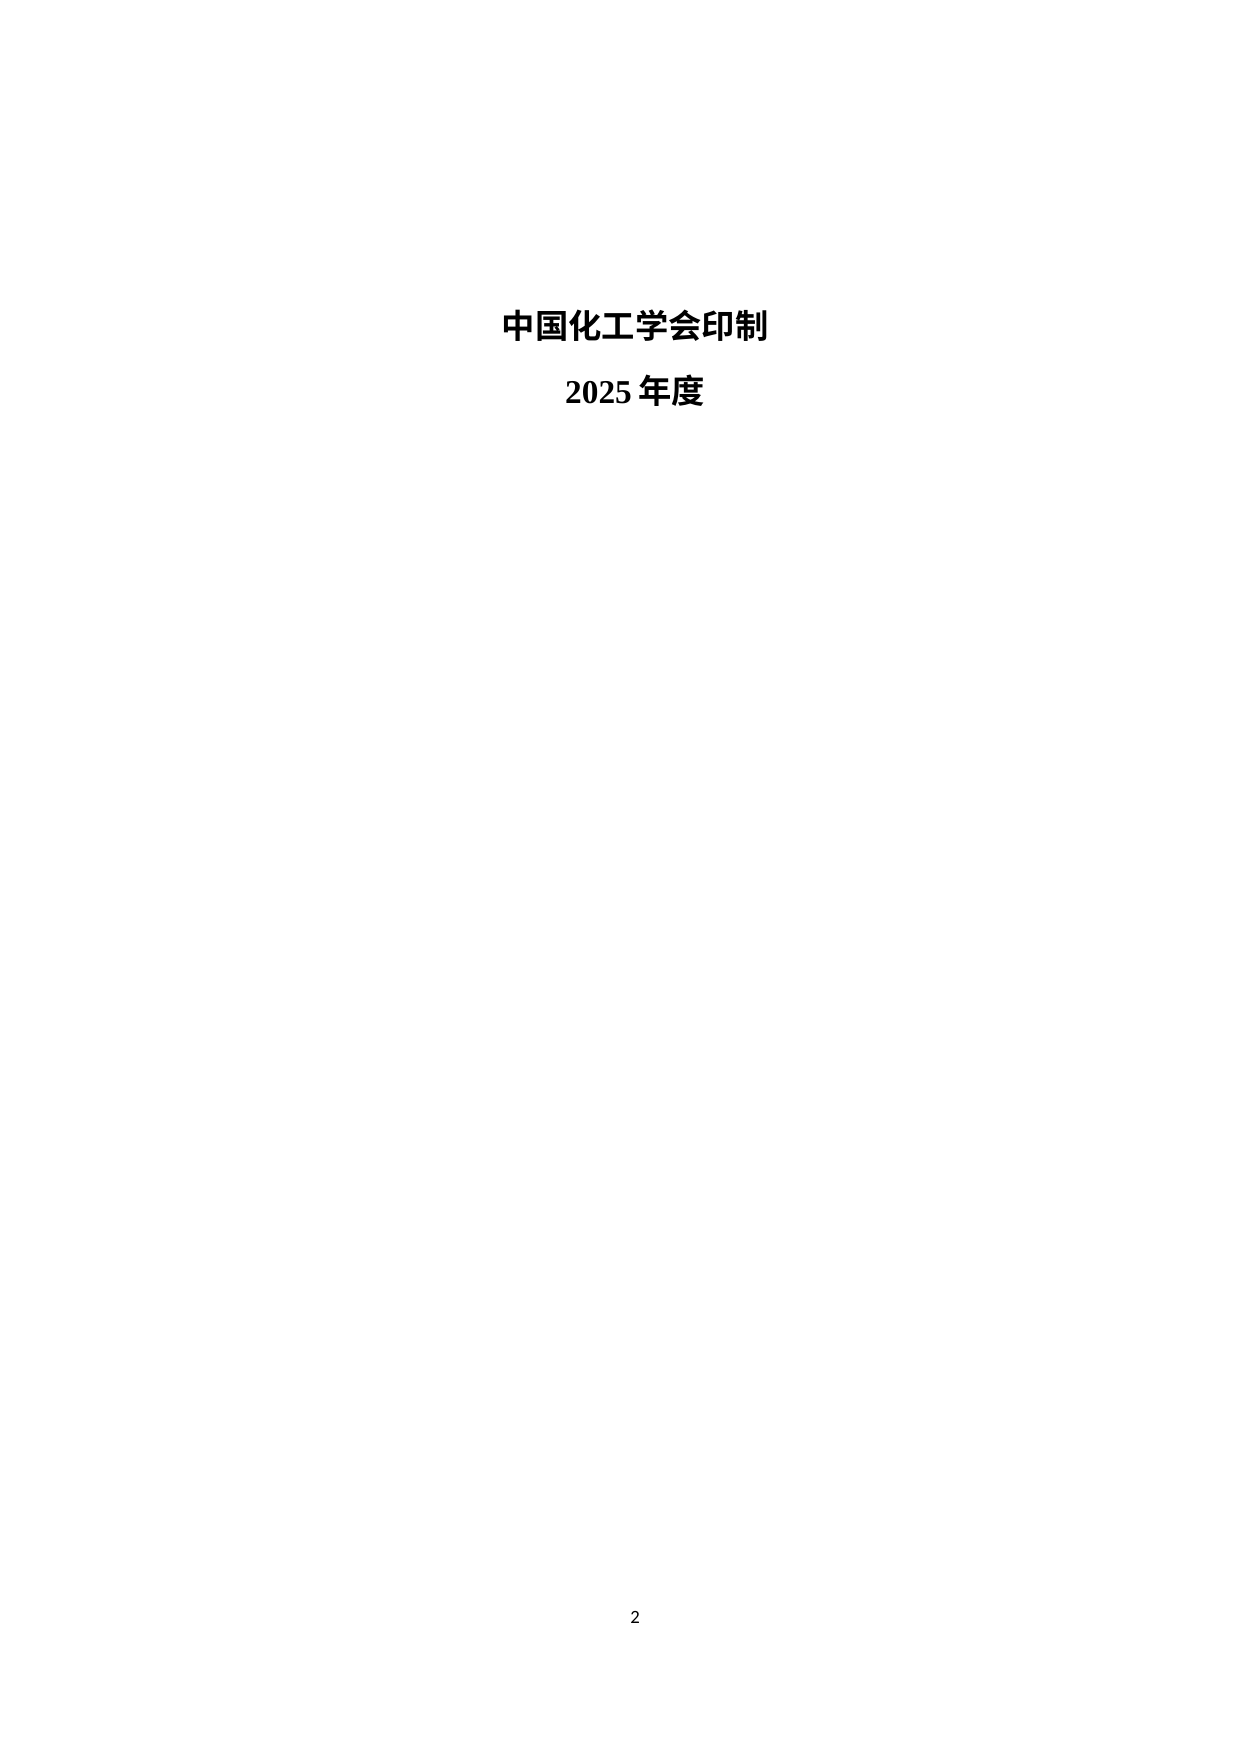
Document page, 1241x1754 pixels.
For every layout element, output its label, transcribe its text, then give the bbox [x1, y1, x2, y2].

text 2025年度 [148, 357, 1122, 422]
text 中国化工学会印制 [148, 292, 1122, 357]
